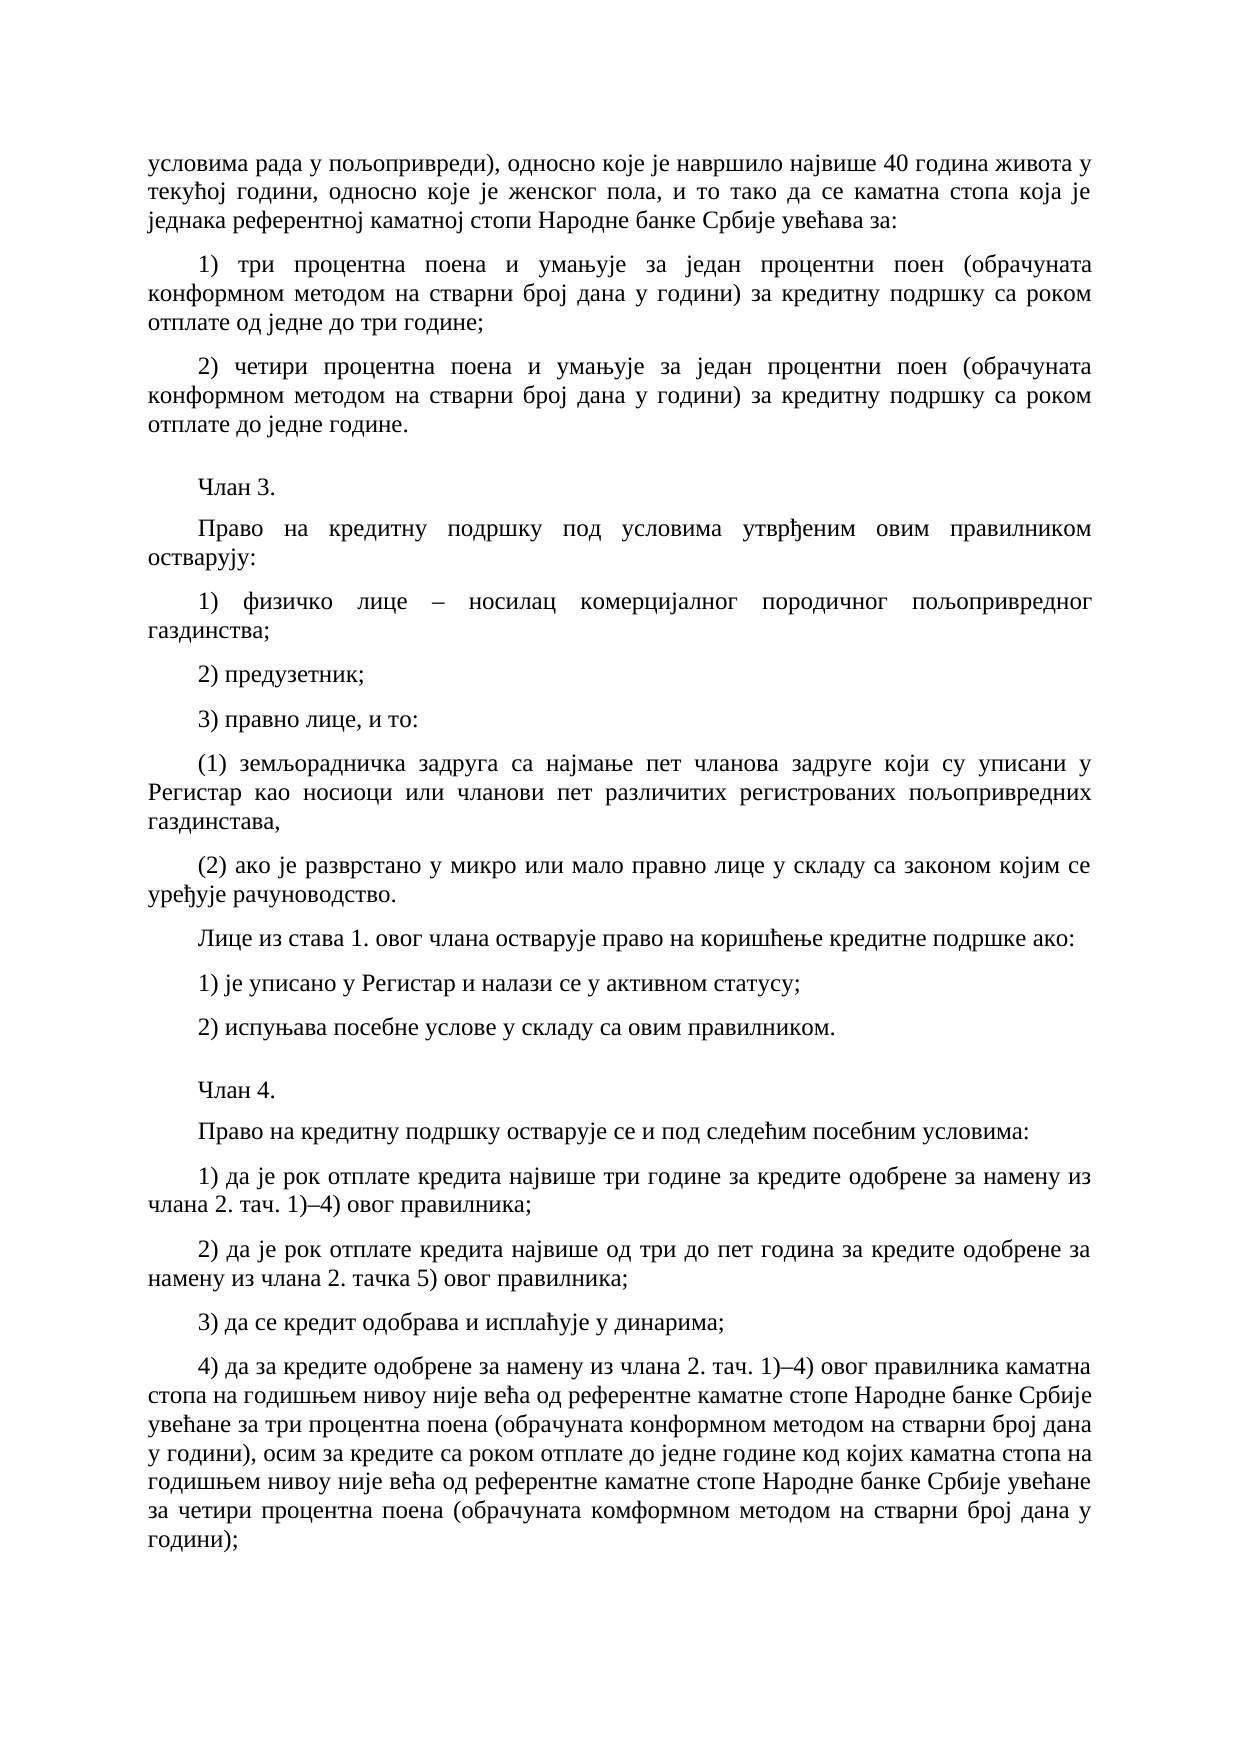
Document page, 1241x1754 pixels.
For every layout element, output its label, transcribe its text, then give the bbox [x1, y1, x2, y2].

text Члан 4. [148, 1075, 1093, 1104]
text 1) је уписано у Регистар и налази се у активном статусу; [148, 968, 1093, 996]
text 1) физичко лице – носилац комерцијалног породичног пољопривредног газдинства; [148, 586, 1093, 644]
text 2) предузетник; [148, 659, 1093, 688]
text 2) да је рок отплате кредита највише од три до пет година за кредите одобрене за намену из члана 2. тачка 5) овог правилника; [148, 1234, 1093, 1291]
text 1) три процентна поена и умањује за један процентни поен (обрачуната конформном методом на стварни број дана у години) за кредитну подршку са роком отплате од једне до три године; [148, 249, 1093, 336]
text 3) да се кредит одобрава и исплаћује у динарима; [148, 1307, 1093, 1336]
text Лице из става 1. овог члана остварује право на коришћење кредитне подршке ако: [148, 923, 1093, 952]
text 1) да је рок отплате кредита највише три године за кредите одобрене за намену из члана 2. тач. 1)–4) овог правилника; [148, 1161, 1093, 1218]
text Право на кредитну подршку остварује се и под следећим посебним условима: [148, 1116, 1093, 1145]
text 2) испуњава посебне услове у складу са овим правилником. [148, 1012, 1093, 1041]
text Члан 3. [148, 472, 1093, 501]
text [148, 148, 1093, 234]
text Право на кредитну подршку под условима утврђеним овим правилником остварују: [148, 513, 1093, 571]
text (1) земљорадничка задруга са најмање пет чланова задруге који су уписани у Регистар као носиоци или чланови пет различитих регистрованих пољопривредних газдинстава, [148, 748, 1093, 834]
text 3) правно лице, и то: [148, 704, 1093, 733]
text 4) да за кредите одобрене за намену из члана 2. тач. 1)–4) овог правилника каматна стопа на годишњем нивоу није већа од референтне каматне стопе Народне банке Србије увећане за три процентна поена (обрачуната конформном методом на стварни број дана у години), осим за кредите са роком отплате до једне године код којих каматна стопа на годишњем нивоу није већа од референтне каматне стопе Народне банке Србије увећане за четири процентна поена (обрачуната комформном методом на стварни број дана у години); [148, 1351, 1093, 1553]
text 2) четири процентна поена и умањује за један процентни поен (обрачуната конформном методом на стварни број дана у години) за кредитну подршку са роком отплате до једне године. [148, 351, 1093, 438]
text (2) ако је разврстано у микро или мало правно лице у складу са законом којим се уређује рачуноводство. [148, 850, 1093, 908]
